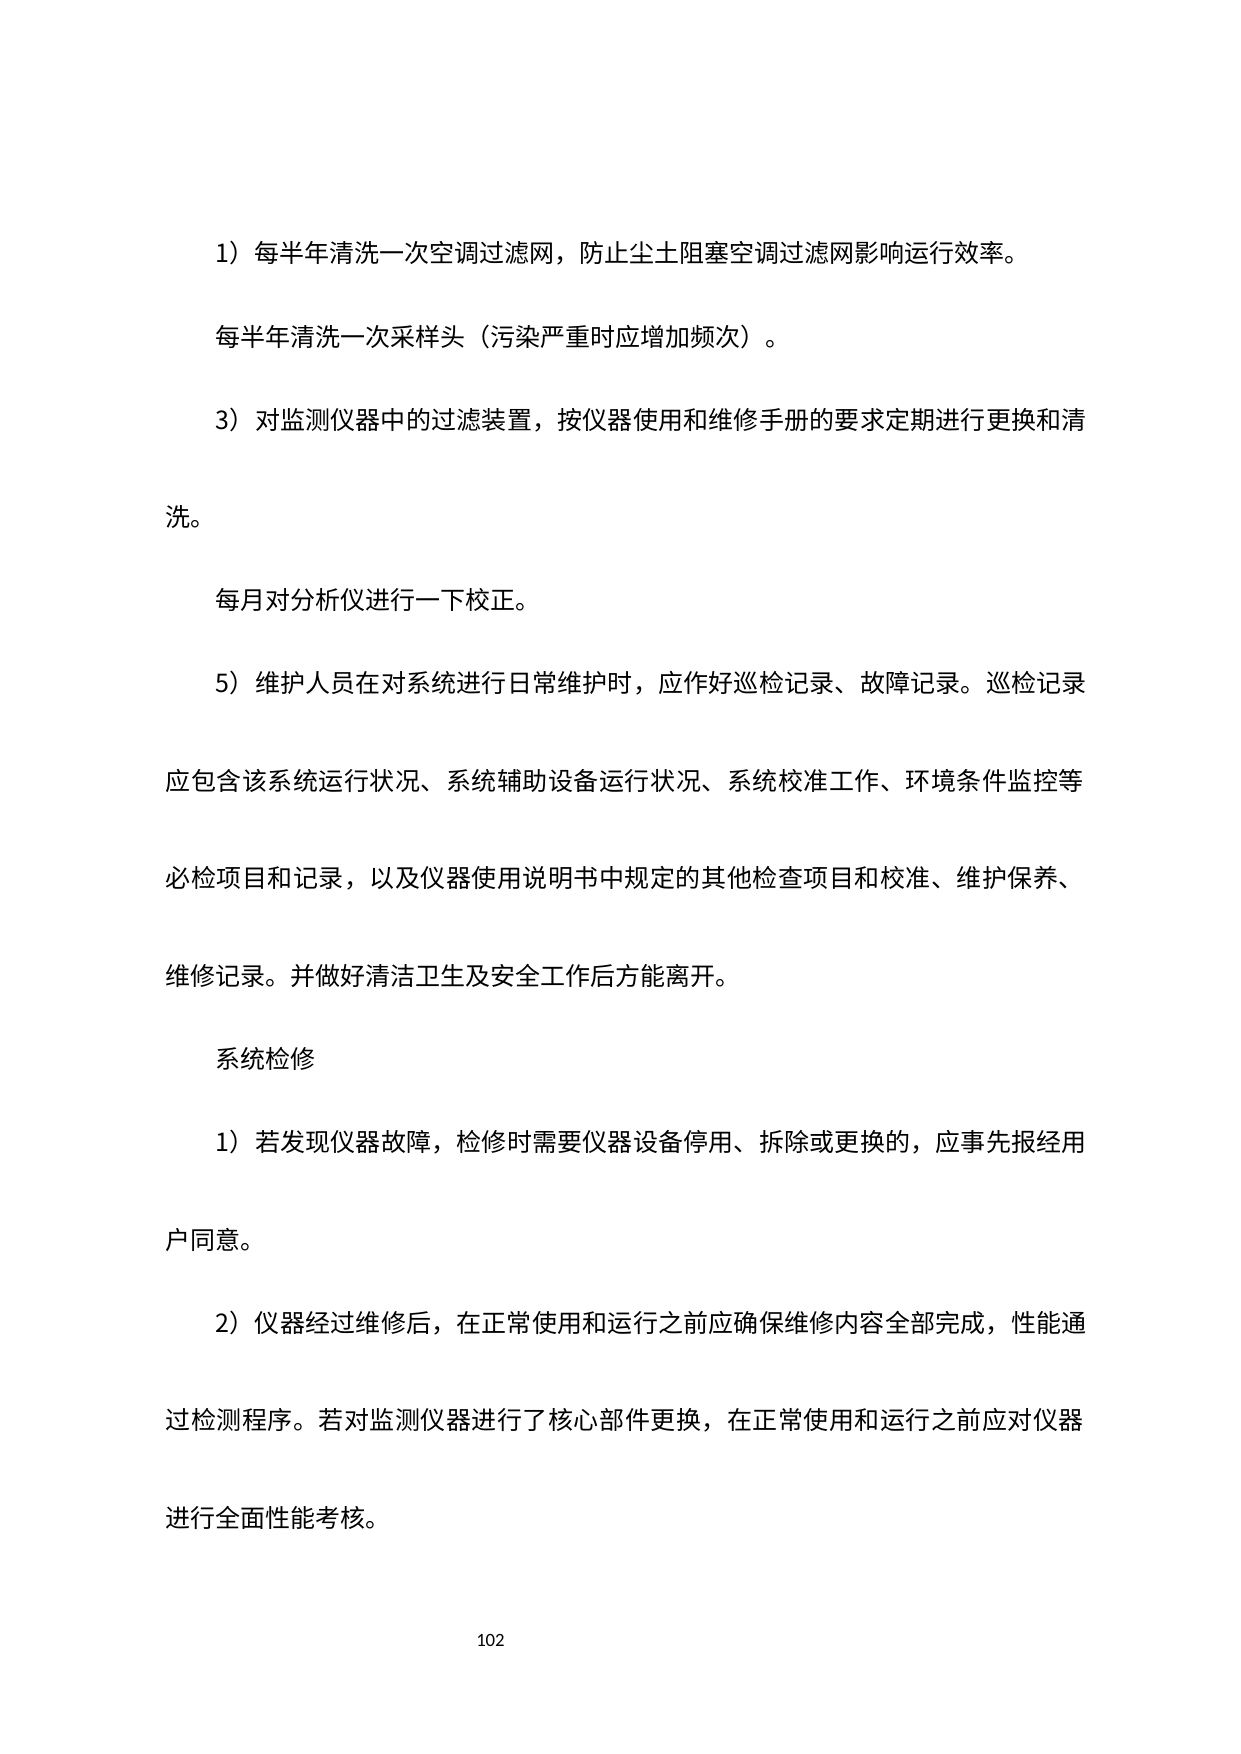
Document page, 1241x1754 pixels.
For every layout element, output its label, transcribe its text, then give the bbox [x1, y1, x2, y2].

text 1）若发现仪器故障，检修时需要仪器设备停用、拆除或更换的，应事先报经用户同意。 [165, 1108, 1087, 1271]
text 2）仪器经过维修后，在正常使用和运行之前应确保维修内容全部完成，性能通过检测程序。若对监测仪器进行了核心部件更换，在正常使用和运行之前应对仪器进行全面性能考核。 [165, 1289, 1087, 1549]
text 3）对监测仪器中的过滤装置，按仪器使用和维修手册的要求定期进行更换和清洗。 [165, 386, 1087, 548]
text 系统检修 [165, 1025, 1087, 1090]
text 5）维护人员在对系统进行日常维护时，应作好巡检记录、故障记录。巡检记录应包含该系统运行状况、系统辅助设备运行状况、系统校准工作、环境条件监控等必检项目和记录，以及仪器使用说明书中规定的其他检查项目和校准、维护保养、维修记录。并做好清洁卫生及安全工作后方能离开。 [165, 649, 1087, 1007]
text 1）每半年清洗一次空调过滤网，防止尘土阻塞空调过滤网影响运行效率。 [165, 219, 1087, 284]
text 每半年清洗一次采样头（污染严重时应增加频次）。 [165, 303, 1087, 368]
text 每月对分析仪进行一下校正。 [165, 566, 1087, 631]
